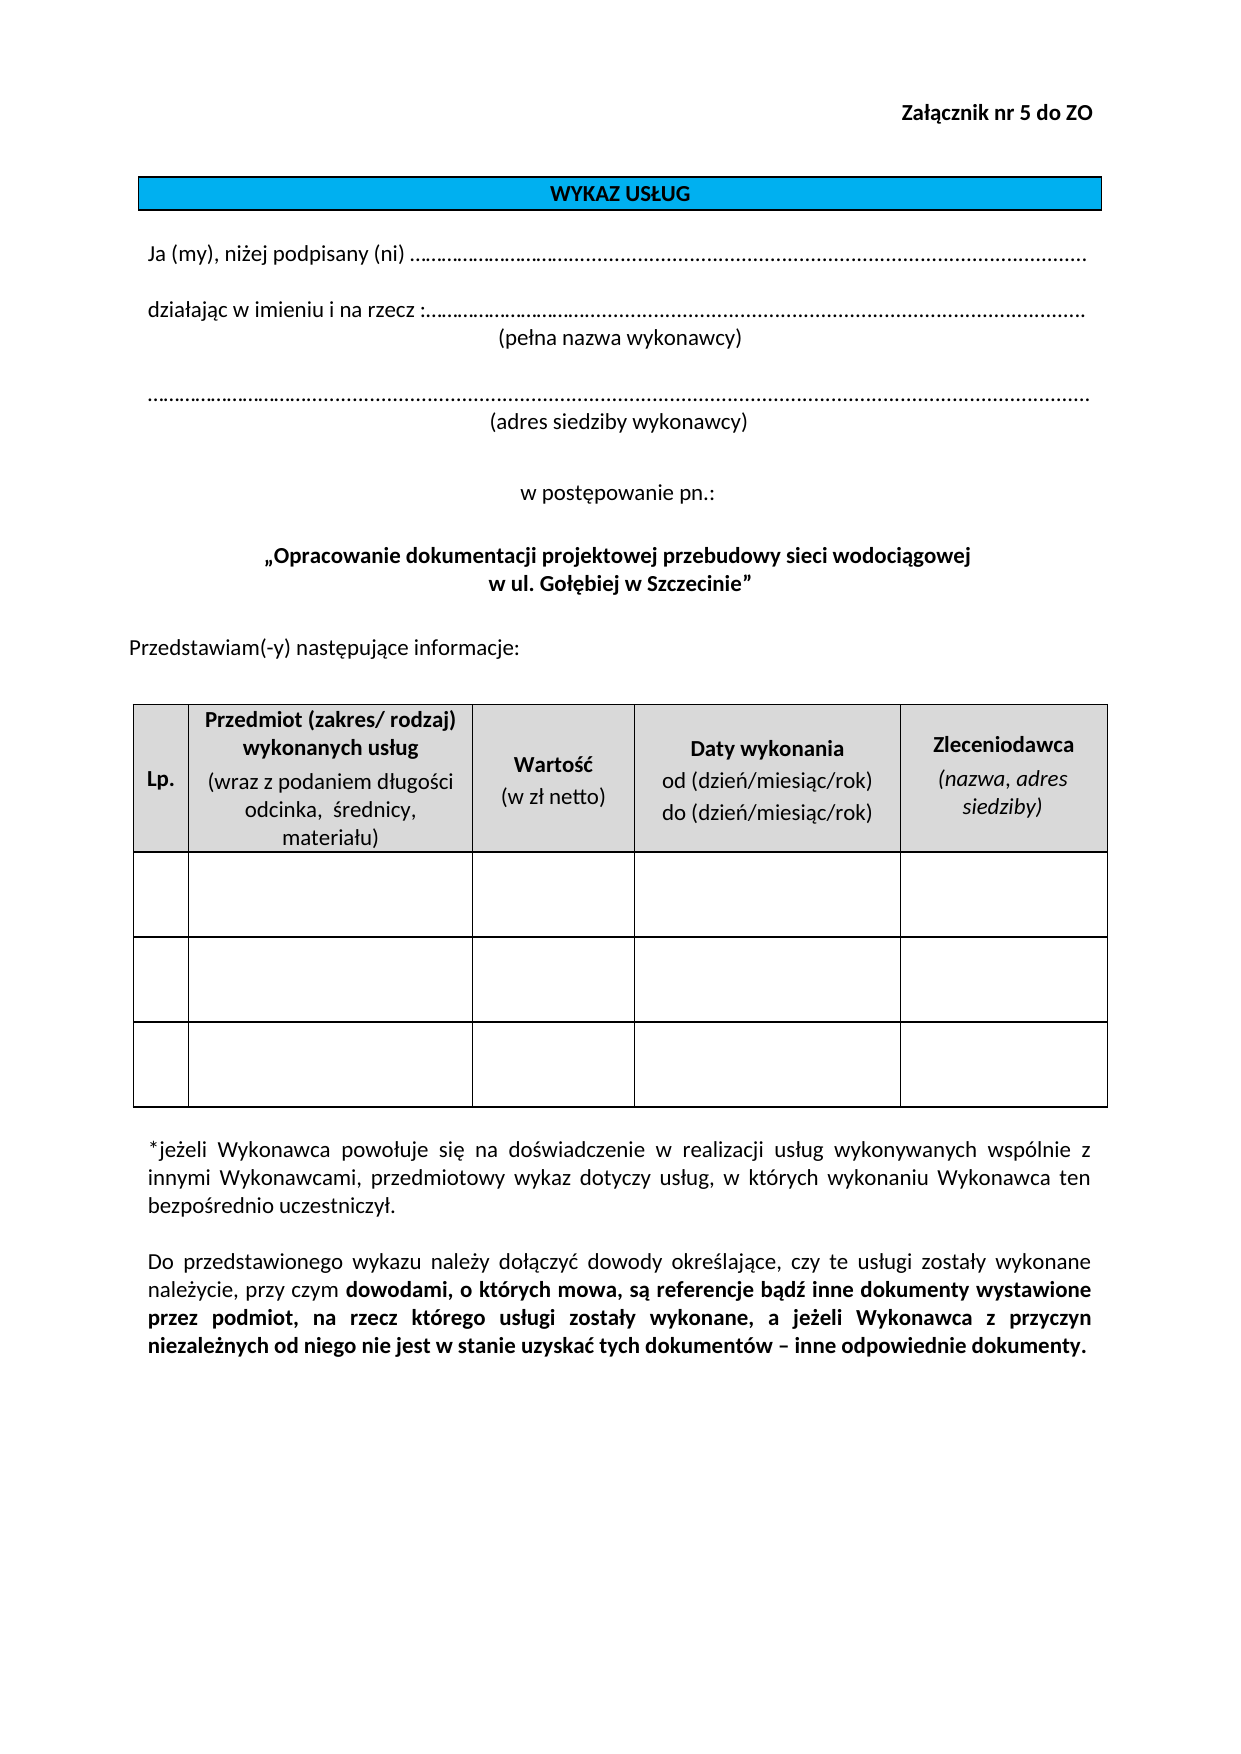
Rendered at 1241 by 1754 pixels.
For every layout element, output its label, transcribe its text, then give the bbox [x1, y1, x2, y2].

table_header Daty wykonania od (dzień/miesiąc/rok) do (dzień/miesiąc/rok) [635, 705, 900, 851]
table_cell [189, 853, 472, 936]
text działając w imieniu i na rzecz :…………………………....................................................................................... [148, 295, 1093, 323]
text (pełna nazwa wykonawcy) [148, 323, 1093, 351]
text „Opracowanie dokumentacji projektowej przebudowy sieci wodociągowej w ul. Gołębiej w Szczecinie” [148, 541, 1093, 597]
table_cell [473, 938, 634, 1021]
table_cell [473, 1023, 634, 1106]
table_cell [901, 1023, 1107, 1106]
table_header Przedmiot (zakres/ rodzaj) wykonanych usług (wraz z podaniem długości odcinka, średnicy, materiału) [189, 705, 472, 851]
table_header Wartość (w zł netto) [473, 705, 634, 851]
table_header Zleceniodawca (nazwa, adres siedziby) [901, 705, 1107, 851]
table_header Lp. [134, 705, 188, 851]
table_cell [635, 1023, 900, 1106]
text Do przedstawionego wykazu należy dołączyć dowody określające, czy te usługi zostały wykonane należycie, przy czym dowodami, o których mowa, są referencje bądź inne dokumenty wystawione przez podmiot, na rzecz którego usługi zostały wykonane, a jeżeli Wykonawca z przyczyn niezależnych od niego nie jest w stanie uzyskać tych dokumentów – inne odpowiednie dokumenty. [148, 1247, 1093, 1359]
table_cell [635, 853, 900, 936]
text Przedstawiam(-y) następujące informacje: [129, 633, 1106, 661]
table_cell [473, 853, 634, 936]
table_cell [134, 938, 188, 1021]
text w postępowanie pn.: [129, 478, 1106, 506]
table_cell [901, 938, 1107, 1021]
table_cell [189, 938, 472, 1021]
text WYKAZ USŁUG [139, 178, 1101, 209]
text *jeżeli Wykonawca powołuje się na doświadczenie w realizacji usług wykonywanych wspólnie z innymi Wykonawcami, przedmiotowy wykaz dotyczy usług, w których wykonaniu Wykonawca ten bezpośrednio uczestniczył. [148, 1135, 1093, 1219]
table_cell [134, 1023, 188, 1106]
text (adres siedziby wykonawcy) [129, 407, 1106, 435]
table_cell [635, 938, 900, 1021]
text …………………………........................................................................................................................................ [148, 379, 1093, 407]
table_cell [901, 853, 1107, 936]
table_cell [189, 1023, 472, 1106]
table_cell [134, 853, 188, 936]
text Ja (my), niżej podpisany (ni) ………………………….......................................................................................... [148, 239, 1093, 267]
